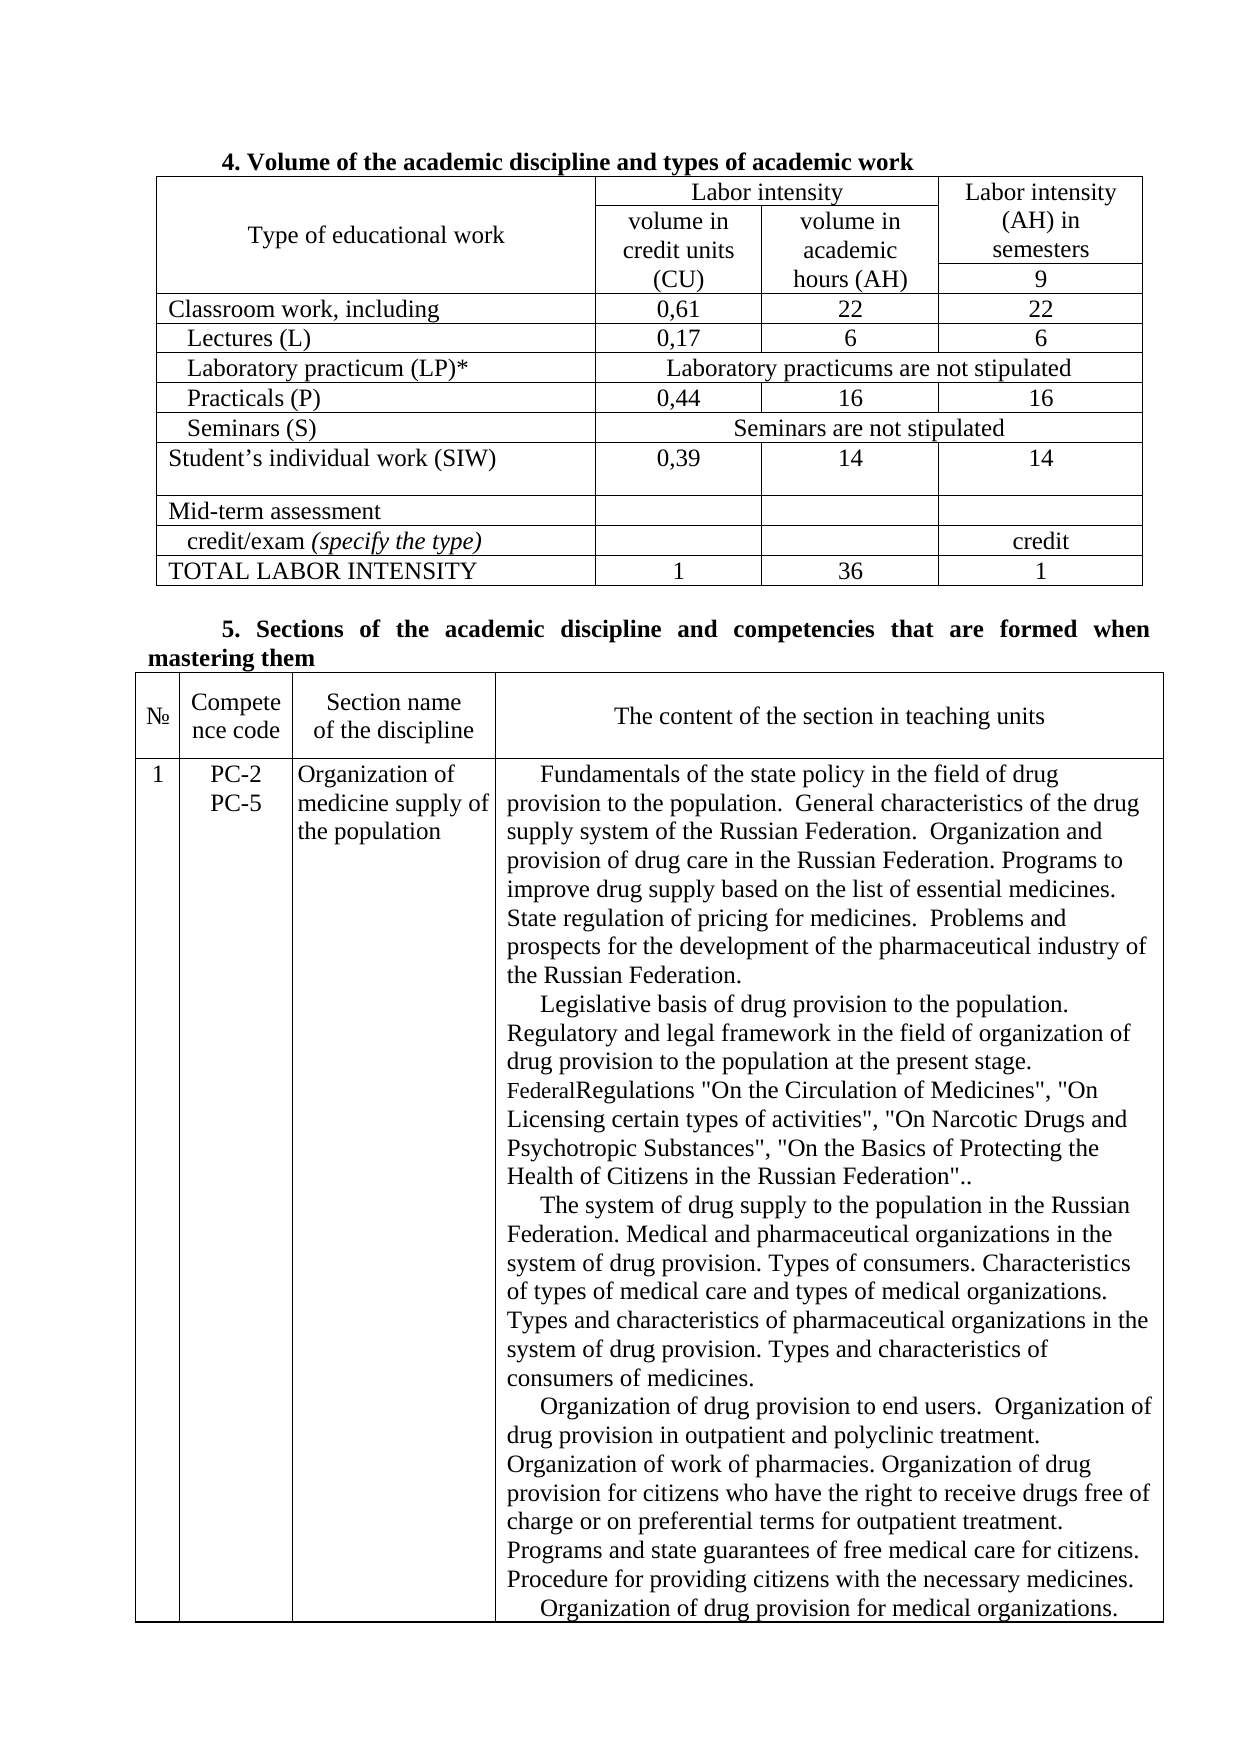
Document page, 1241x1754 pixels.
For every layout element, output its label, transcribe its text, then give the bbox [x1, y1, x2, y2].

table_cell [939, 496, 1142, 525]
table_cell Classroom work, including [157, 294, 595, 322]
table_cell 0,61 [596, 294, 761, 322]
table_cell 1 [596, 556, 761, 585]
text 4. Volume of the academic discipline and types of academic work [148, 147, 1152, 176]
table_cell 9 [939, 264, 1142, 293]
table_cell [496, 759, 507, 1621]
table_cell 6 [762, 324, 938, 352]
list 5. Sections of the academic discipline and competencies that are formed when mastering them [148, 614, 1152, 672]
table_header Competence code [180, 673, 292, 758]
table_cell volume in academic hours (AH) [762, 206, 938, 293]
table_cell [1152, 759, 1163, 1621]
table_header № [136, 673, 179, 758]
table_cell 1 [136, 759, 179, 1621]
table_cell Seminars (S) [157, 413, 595, 442]
table_cell 36 [762, 556, 938, 585]
table_cell 22 [762, 294, 938, 322]
table_header Labor intensity (AH) in semesters [939, 177, 1142, 263]
table_cell Practicals (P) [157, 383, 595, 412]
table_cell Laboratory practicums are not stipulated [596, 353, 1142, 382]
table_cell 6 [939, 324, 1142, 352]
table_cell 16 [939, 383, 1142, 412]
table_cell [596, 496, 761, 525]
table_cell 16 [762, 383, 938, 412]
table_cell credit/exam (specify the type) [157, 526, 595, 555]
table_cell Student’s individual work (SIW) [157, 443, 595, 495]
table_cell 14 [762, 443, 938, 495]
table_cell Mid-term assessment [157, 496, 595, 525]
table_cell [762, 496, 938, 525]
table_header The content of the section in teaching units [496, 673, 1163, 758]
table_cell volume in credit units (CU) [596, 206, 761, 293]
table_header Section name of the discipline [293, 673, 495, 758]
table_cell PC-2 PC-5 [180, 759, 292, 1621]
table_cell 0,44 [596, 383, 761, 412]
table_header Labor intensity [596, 177, 938, 205]
table_cell credit [939, 526, 1142, 555]
table_cell Lectures (L) [157, 324, 595, 352]
table_cell 0,17 [596, 324, 761, 352]
table_cell Laboratory practicum (LP)* [157, 353, 595, 382]
table_cell 0,39 [596, 443, 761, 495]
table_cell [596, 526, 761, 555]
table_header Type of educational work [157, 177, 595, 293]
table_cell 22 [939, 294, 1142, 322]
table_cell 14 [939, 443, 1142, 495]
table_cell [293, 759, 495, 1621]
table_cell TOTAL LABOR INTENSITY [157, 556, 595, 585]
table_cell Seminars are not stipulated [596, 413, 1142, 442]
table_cell [762, 526, 938, 555]
table_cell 1 [939, 556, 1142, 585]
